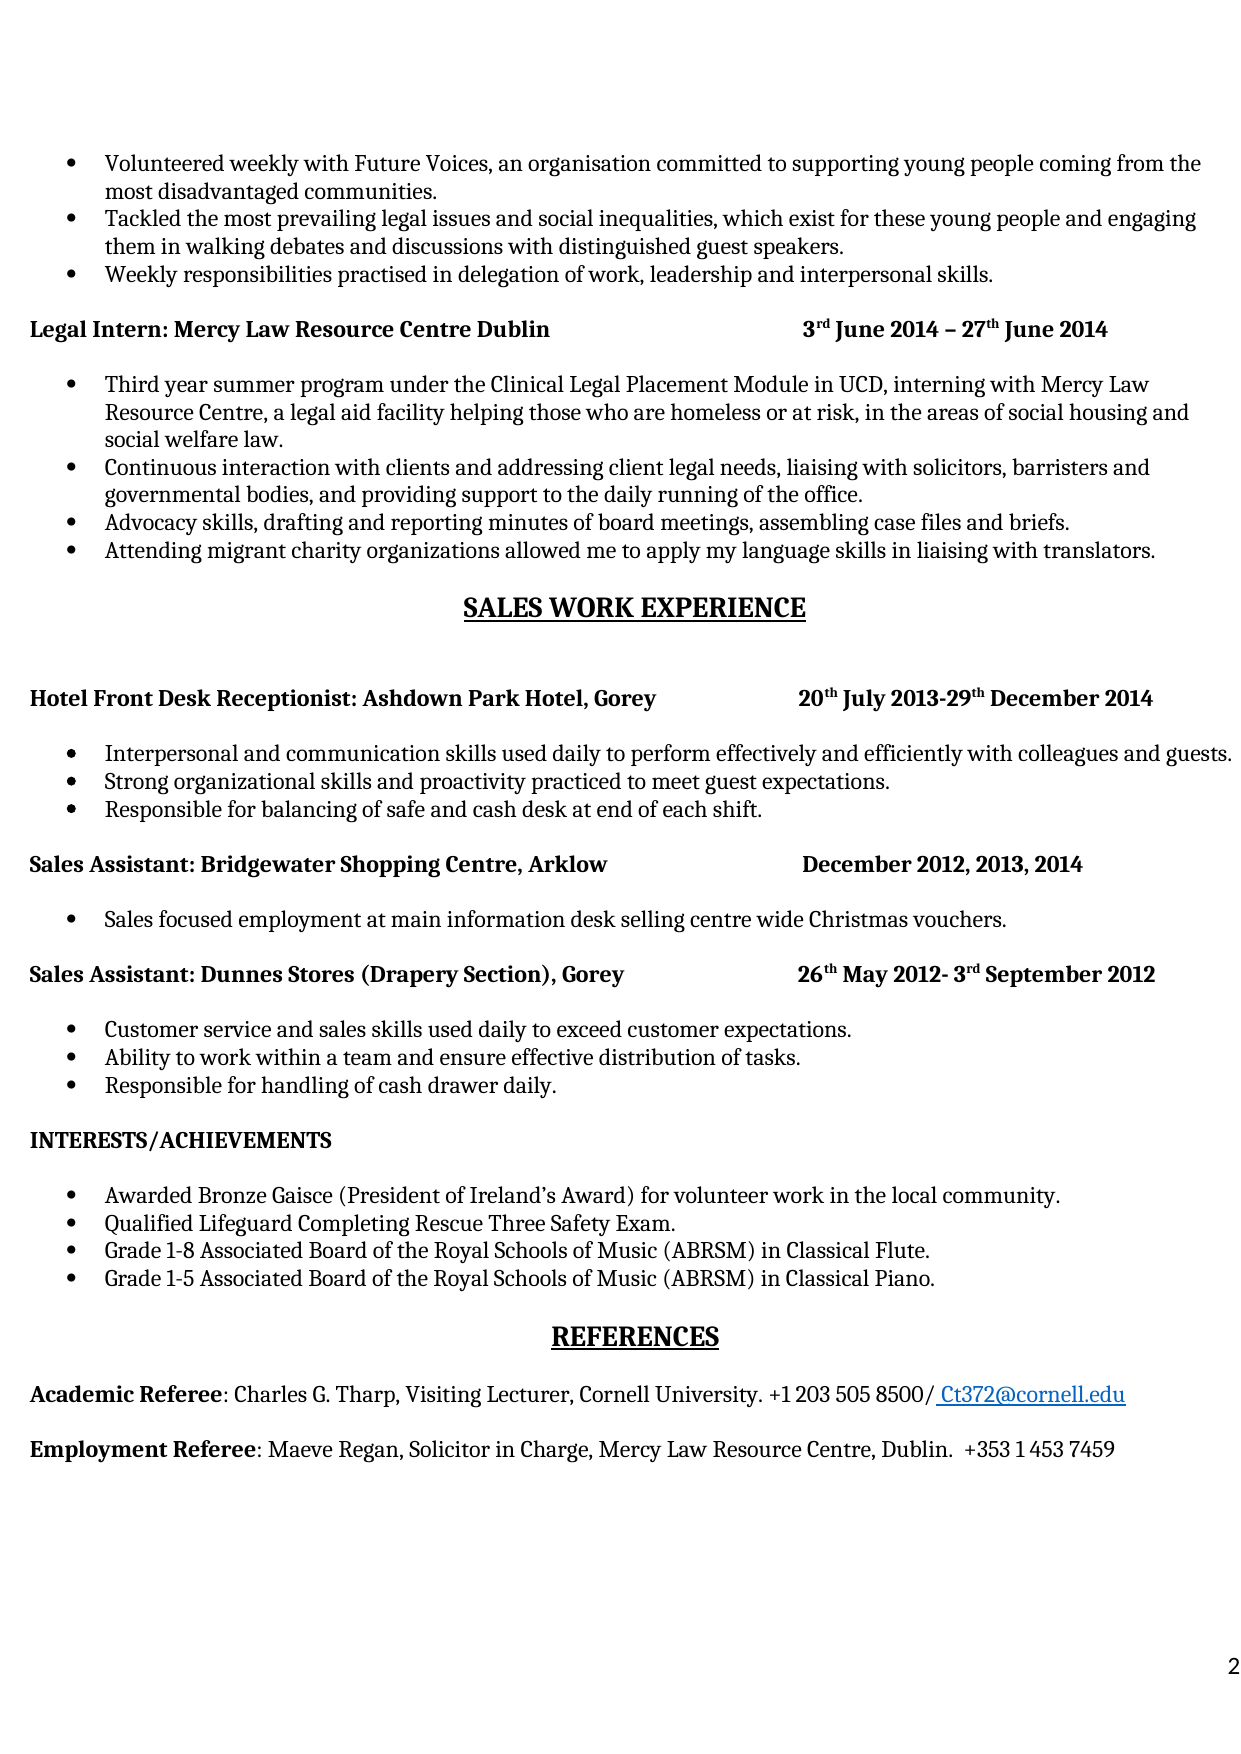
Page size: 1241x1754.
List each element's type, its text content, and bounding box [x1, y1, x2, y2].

list Ability to work within a team and ensure effective distribution of tasks. [67, 1044, 1240, 1072]
list Tackled the most prevailing legal issues and social inequalities, which exist for these young people and engaging them in walking debates and discussions with distinguished guest speakers. [67, 205, 1240, 260]
list Continuous interaction with clients and addressing client legal needs, liaising with solicitors, barristers and governmental bodies, and providing support to the daily running of the office. [67, 454, 1240, 509]
text Academic Referee: Charles G. Tharp, Visiting Lecturer, Cornell University. +1 203 505 8500/ Ct372@cornell.edu [29, 1381, 1240, 1409]
list Responsible for handling of cash drawer daily. [67, 1072, 1240, 1099]
list Grade 1-5 Associated Board of the Royal Schools of Music (ABRSM) in Classical Piano. [67, 1265, 1240, 1292]
text Hotel Front Desk Receptionist: Ashdown Park Hotel, Gorey 20th July 2013-29th December 2014 [29, 685, 1240, 713]
list Customer service and sales skills used daily to exceed customer expectations. [67, 1016, 1240, 1044]
text SALES WORK EXPERIENCE [29, 592, 1240, 625]
list Third year summer program under the Clinical Legal Placement Module in UCD, interning with Mercy Law Resource Centre, a legal aid facility helping those who are homeless or at risk, in the areas of social housing and social welfare law. [67, 371, 1240, 454]
text Sales Assistant: Dunnes Stores (Drapery Section), Gorey 26th May 2012- 3rd September 2012 [29, 961, 1240, 989]
list Attending migrant charity organizations allowed me to apply my language skills in liaising with translators. [67, 536, 1240, 564]
list Volunteered weekly with Future Voices, an organisation committed to supporting young people coming from the most disadvantaged communities. [67, 150, 1240, 205]
list Qualified Lifeguard Completing Rescue Three Safety Exam. [67, 1209, 1240, 1237]
list Grade 1-8 Associated Board of the Royal Schools of Music (ABRSM) in Classical Flute. [67, 1237, 1240, 1265]
list Responsible for balancing of safe and cash desk at end of each shift. [67, 796, 1240, 823]
list Weekly responsibilities practised in delegation of work, leadership and interpersonal skills. [67, 260, 1240, 288]
list Interpersonal and communication skills used daily to perform effectively and efficiently with colleagues and guests. [67, 740, 1240, 768]
text Employment Referee: Maeve Regan, Solicitor in Charge, Mercy Law Resource Centre, Dublin. +353 1 453 7459 [29, 1436, 1240, 1464]
list Awarded Bronze Gaisce (President of Ireland’s Award) for volunteer work in the local community. [67, 1182, 1240, 1209]
text REFERENCES [29, 1320, 1240, 1353]
text Legal Intern: Mercy Law Resource Centre Dublin 3rd June 2014 – 27th June 2014 [29, 316, 1240, 343]
list Advocacy skills, drafting and reporting minutes of board meetings, assembling case files and briefs. [67, 509, 1240, 536]
list Strong organizational skills and proactivity practiced to meet guest expectations. [67, 768, 1240, 796]
text Sales Assistant: Bridgewater Shopping Centre, Arklow December 2012, 2013, 2014 [29, 851, 1240, 878]
text INTERESTS/ACHIEVEMENTS [29, 1127, 1240, 1154]
list Sales focused employment at main information desk selling centre wide Christmas vouchers. [67, 906, 1240, 933]
